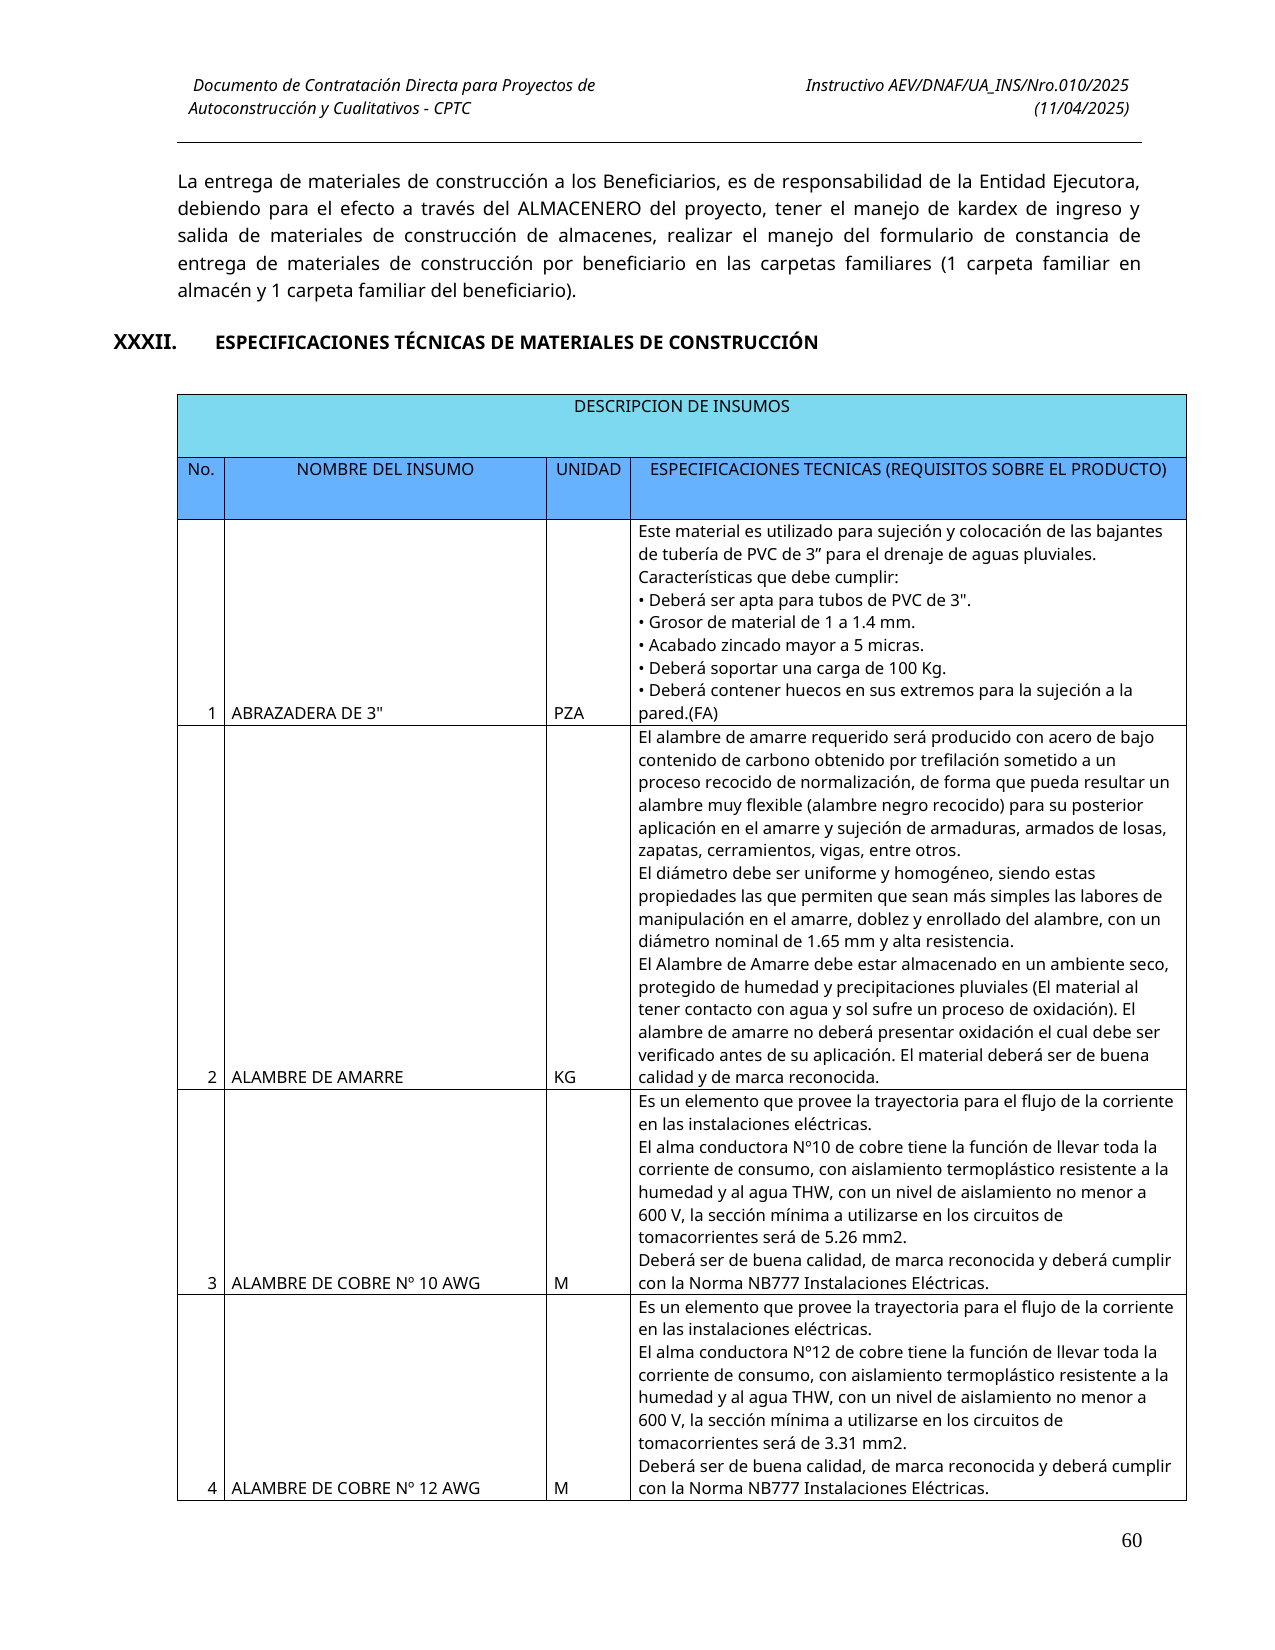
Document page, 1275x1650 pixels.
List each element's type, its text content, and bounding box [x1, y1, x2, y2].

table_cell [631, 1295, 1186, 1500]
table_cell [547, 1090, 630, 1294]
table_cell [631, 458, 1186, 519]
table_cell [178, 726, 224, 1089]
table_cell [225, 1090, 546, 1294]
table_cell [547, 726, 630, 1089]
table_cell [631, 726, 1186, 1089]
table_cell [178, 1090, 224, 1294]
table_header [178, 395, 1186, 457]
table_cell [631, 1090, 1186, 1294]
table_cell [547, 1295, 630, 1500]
text La entrega de materiales de construcción a los Beneficiarios, es de responsabilidad de la Entidad Ejecutora, debiendo para el efecto a través del ALMACENERO del proyecto, tener el manejo de kardex de ingreso y salida de materiales de construcción de almacenes, realizar el manejo del formulario de constancia de entrega de materiales de construcción por beneficiario en las carpetas familiares (1 carpeta familiar en almacén y 1 carpeta familiar del beneficiario). [177, 167, 1142, 302]
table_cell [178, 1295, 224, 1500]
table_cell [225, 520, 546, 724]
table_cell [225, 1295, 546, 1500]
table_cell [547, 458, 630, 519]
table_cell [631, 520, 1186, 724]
list ESPECIFICACIONES TÉCNICAS DE MATERIALES DE CONSTRUCCIÓN [177, 327, 1142, 356]
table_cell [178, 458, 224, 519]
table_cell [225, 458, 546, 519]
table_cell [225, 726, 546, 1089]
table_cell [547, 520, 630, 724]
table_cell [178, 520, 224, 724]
